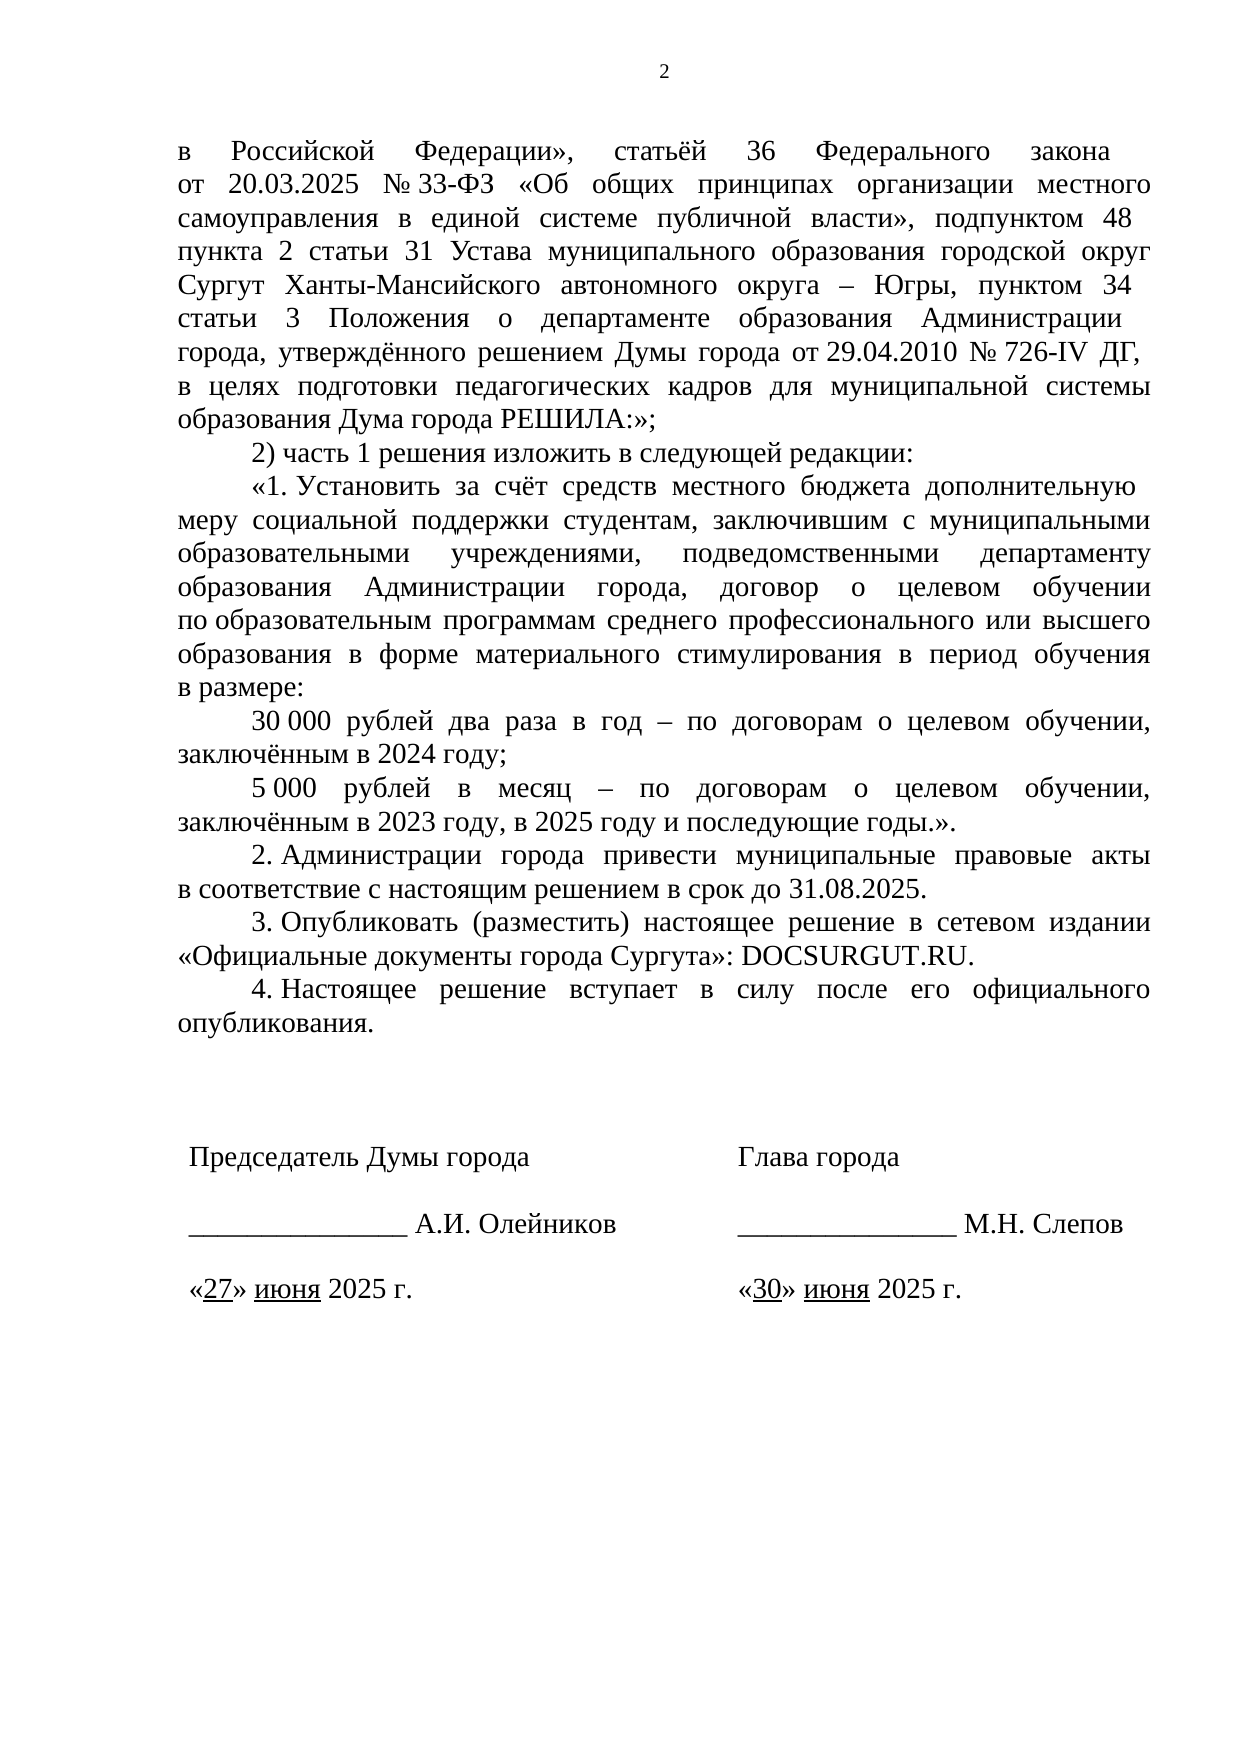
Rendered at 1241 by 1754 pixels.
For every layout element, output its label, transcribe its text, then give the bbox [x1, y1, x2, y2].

text 5 000 рублей в месяц – по договорам о целевом обучении, заключённым в 2023 году, в 2025 году и последующие годы.». [177, 770, 1152, 837]
text «1. Установить за счёт средств местного бюджета дополнительную меру социальной поддержки студентам, заключившим с муниципальными образовательными учреждениями, подведомственными департаменту образования Администрации города, договор о целевом обучении по образовательным программам среднего профессионального или высшего образования в форме материального стимулирования в период обучения в размере: [177, 468, 1152, 703]
table_header Председатель Думы города _______________ А.И. Олейников «27» июня 2025 г. [177, 1139, 676, 1316]
text 2) часть 1 решения изложить в следующей редакции: [177, 435, 1152, 468]
table_header Глава города _______________ М.Н. Слепов «30» июня 2025 г. [676, 1139, 1152, 1316]
text 30 000 рублей два раза в год – по договорам о целевом обучении, заключённым в 2024 году; [177, 703, 1152, 770]
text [177, 133, 1152, 435]
text 2. Администрации города привести муниципальные правовые акты в соответствие с настоящим решением в срок до 31.08.2025. [177, 837, 1152, 904]
text 3. Опубликовать (разместить) настоящее решение в сетевом издании «Официальные документы города Сургута»: DOCSURGUT.RU. [177, 904, 1152, 971]
text 4. Настоящее решение вступает в силу после его официального опубликования. [177, 971, 1152, 1038]
